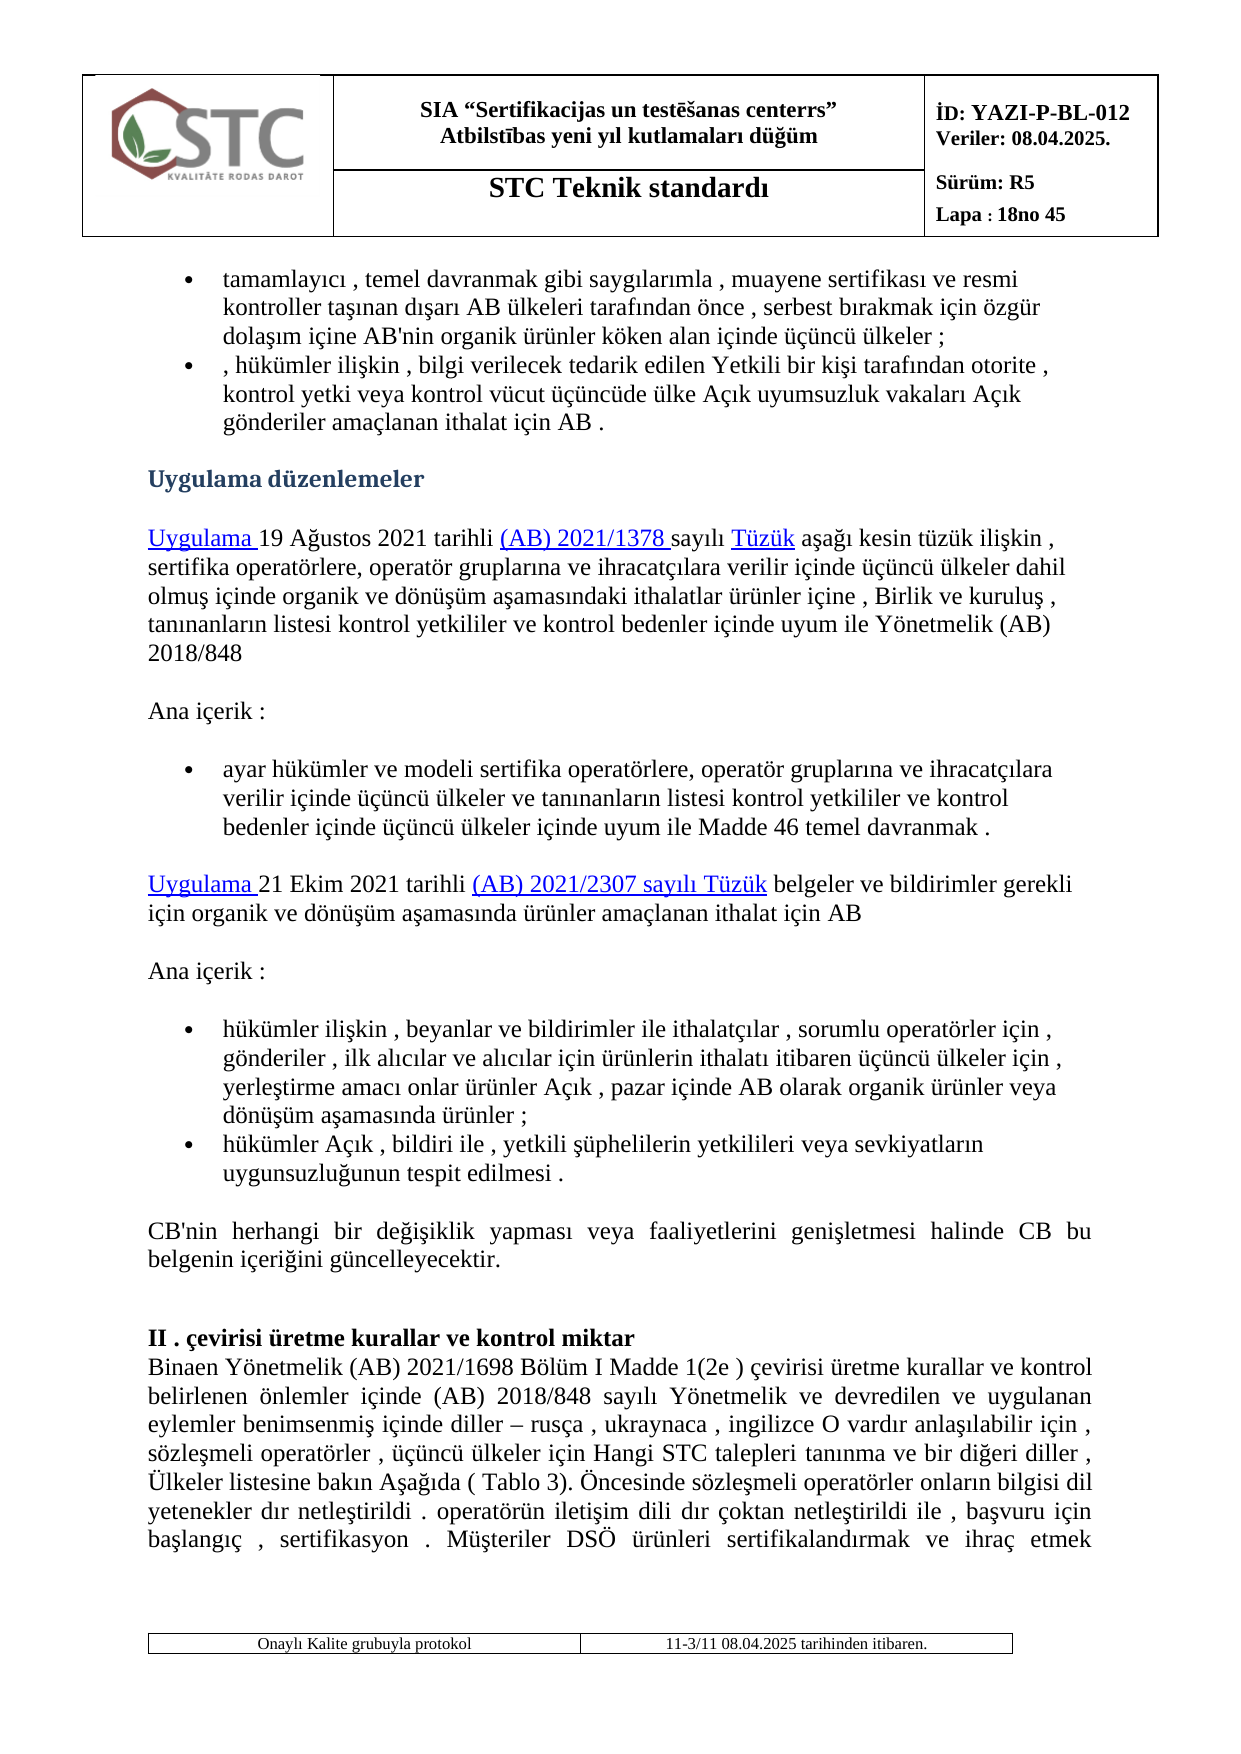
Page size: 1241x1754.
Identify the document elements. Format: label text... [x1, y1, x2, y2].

list ayar hükümler ve​ modeli​​ sertifika operatörlere, operatör gruplarına ve ihracatçılara verilir içinde üçüncü ülkeler ve​ tanınanların listesi​ kontrol yetkililer ve kontrol bedenler içinde üçüncü ülkeler içinde uyum ile Madde 46​ temel davranmak . [185, 754, 1092, 840]
text CB'nin herhangi bir değişiklik yapması veya faaliyetlerini genişletmesi halinde CB bu belgenin içeriğini güncelleyecektir. [148, 1216, 1092, 1273]
list , hükümler ilişkin , bilgi verilecek​ tedarik edilen Yetkili bir kişi tarafından otorite , kontrol yetki veya kontrol vücut üçüncüde​​ ülke Açık uyumsuzluk vakaları​ Açık gönderiler amaçlanan ithalat için​ AB . [185, 350, 1092, 436]
text Uygulama 21 Ekim 2021 tarihli (AB) 2021/2307 sayılı Tüzük belgeler ve bildirimler gerekli için organik ve dönüşüm aşamasında ürünler amaçlanan ithalat için​ AB​ [148, 869, 1092, 927]
subtitle Uygulama düzenlemeler [148, 465, 1092, 494]
text Ana içerik : [148, 696, 1092, 725]
list hükümler Açık , bildiri ile , yetkili şüphelilerin yetkilileri​ veya sevkiyatların uygunsuzluğunun tespit edilmesi .​ [185, 1129, 1092, 1187]
text Ana içerik : [148, 956, 1092, 985]
picture [95, 75, 321, 197]
list hükümler ilişkin , beyanlar ve bildirimler ile ithalatçılar , sorumlu operatörler için , gönderiler , ilk alıcılar ve alıcılar için ürünlerin ithalatı​ itibaren üçüncü ülkeler için , yerleştirme amacı​ onlar ürünler Açık , pazar içinde AB olarak​ organik ürünler veya dönüşüm aşamasında ürünler ; [185, 1014, 1092, 1129]
list tamamlayıcı , temel davranmak gibi saygılarımla , muayene sertifikası ve​​ resmi kontroller taşınan dışarı AB ülkeleri tarafından önce , serbest bırakmak için özgür dolaşım içine AB'nin​​ organik ürünler köken alan içinde üçüncü ülkeler ; [185, 264, 1092, 350]
subtitle II . çevirisi​​ üretme kurallar ve kontrol miktar [148, 1323, 1092, 1352]
text Uygulama 19 Ağustos 2021 tarihli (AB) 2021/1378 sayılı Tüzük aşağı kesin tüzük ilişkin , sertifika operatörlere, operatör gruplarına ve ihracatçılara verilir içinde üçüncü ülkeler dahil olmuş içinde organik ve dönüşüm aşamasındaki ithalatlar ürünler içine , Birlik ve kuruluş , tanınanların listesi​ kontrol yetkililer ve kontrol bedenler içinde uyum ile Yönetmelik (AB) 2018/848 [148, 523, 1092, 667]
